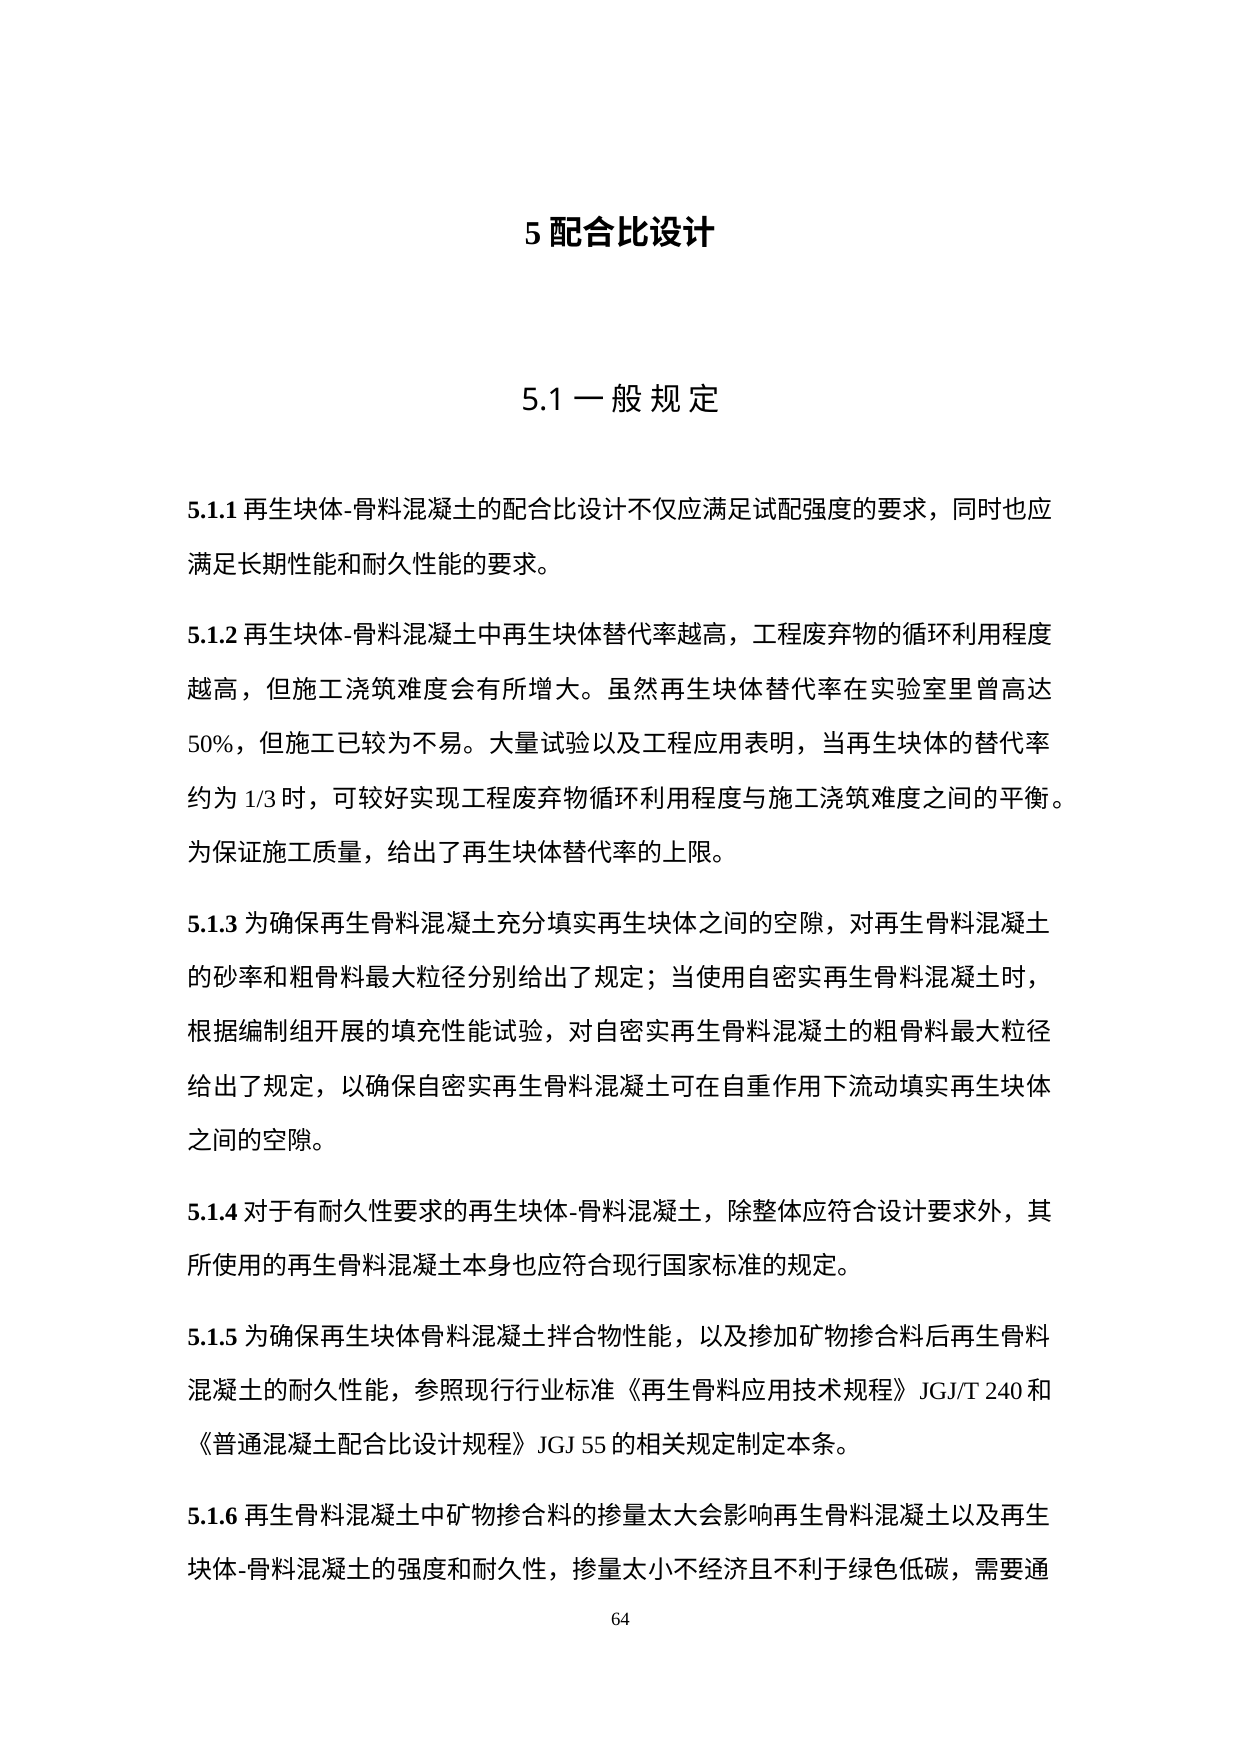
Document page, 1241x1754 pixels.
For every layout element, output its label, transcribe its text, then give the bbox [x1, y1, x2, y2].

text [187, 1496, 1053, 1586]
text 5.1.5 为确保再生块体骨料混凝土拌合物性能，以及掺加矿物掺合料后再生骨料混凝土的耐久性能，参照现行行业标准《再生骨料应用技术规程》JGJ/T 240和《普通混凝土配合比设计规程》JGJ 55的相关规定制定本条。 [187, 1316, 1053, 1461]
subtitle 5 配合比设计 [187, 197, 1053, 262]
text 5.1.4 对于有耐久性要求的再生块体-骨料混凝土，除整体应符合设计要求外，其所使用的再生骨料混凝土本身也应符合现行国家标准的规定。 [187, 1191, 1053, 1282]
text 5.1.1 再生块体-骨料混凝土的配合比设计不仅应满足试配强度的要求，同时也应满足长期性能和耐久性能的要求。 [187, 490, 1053, 581]
subtitle 5.1 一 般 规 定 [187, 365, 1053, 430]
text 5.1.2 再生块体-骨料混凝土中再生块体替代率越高，工程废弃物的循环利用程度越高，但施工浇筑难度会有所增大。虽然再生块体替代率在实验室里曾高达50%，但施工已较为不易。大量试验以及工程应用表明，当再生块体的替代率约为1/3时，可较好实现工程废弃物循环利用程度与施工浇筑难度之间的平衡。为保证施工质量，给出了再生块体替代率的上限。 [187, 615, 1053, 869]
text 5.1.3 为确保再生骨料混凝土充分填实再生块体之间的空隙，对再生骨料混凝土的砂率和粗骨料最大粒径分别给出了规定；当使用自密实再生骨料混凝土时，根据编制组开展的填充性能试验，对自密实再生骨料混凝土的粗骨料最大粒径给出了规定，以确保自密实再生骨料混凝土可在自重作用下流动填实再生块体之间的空隙。 [187, 903, 1053, 1157]
